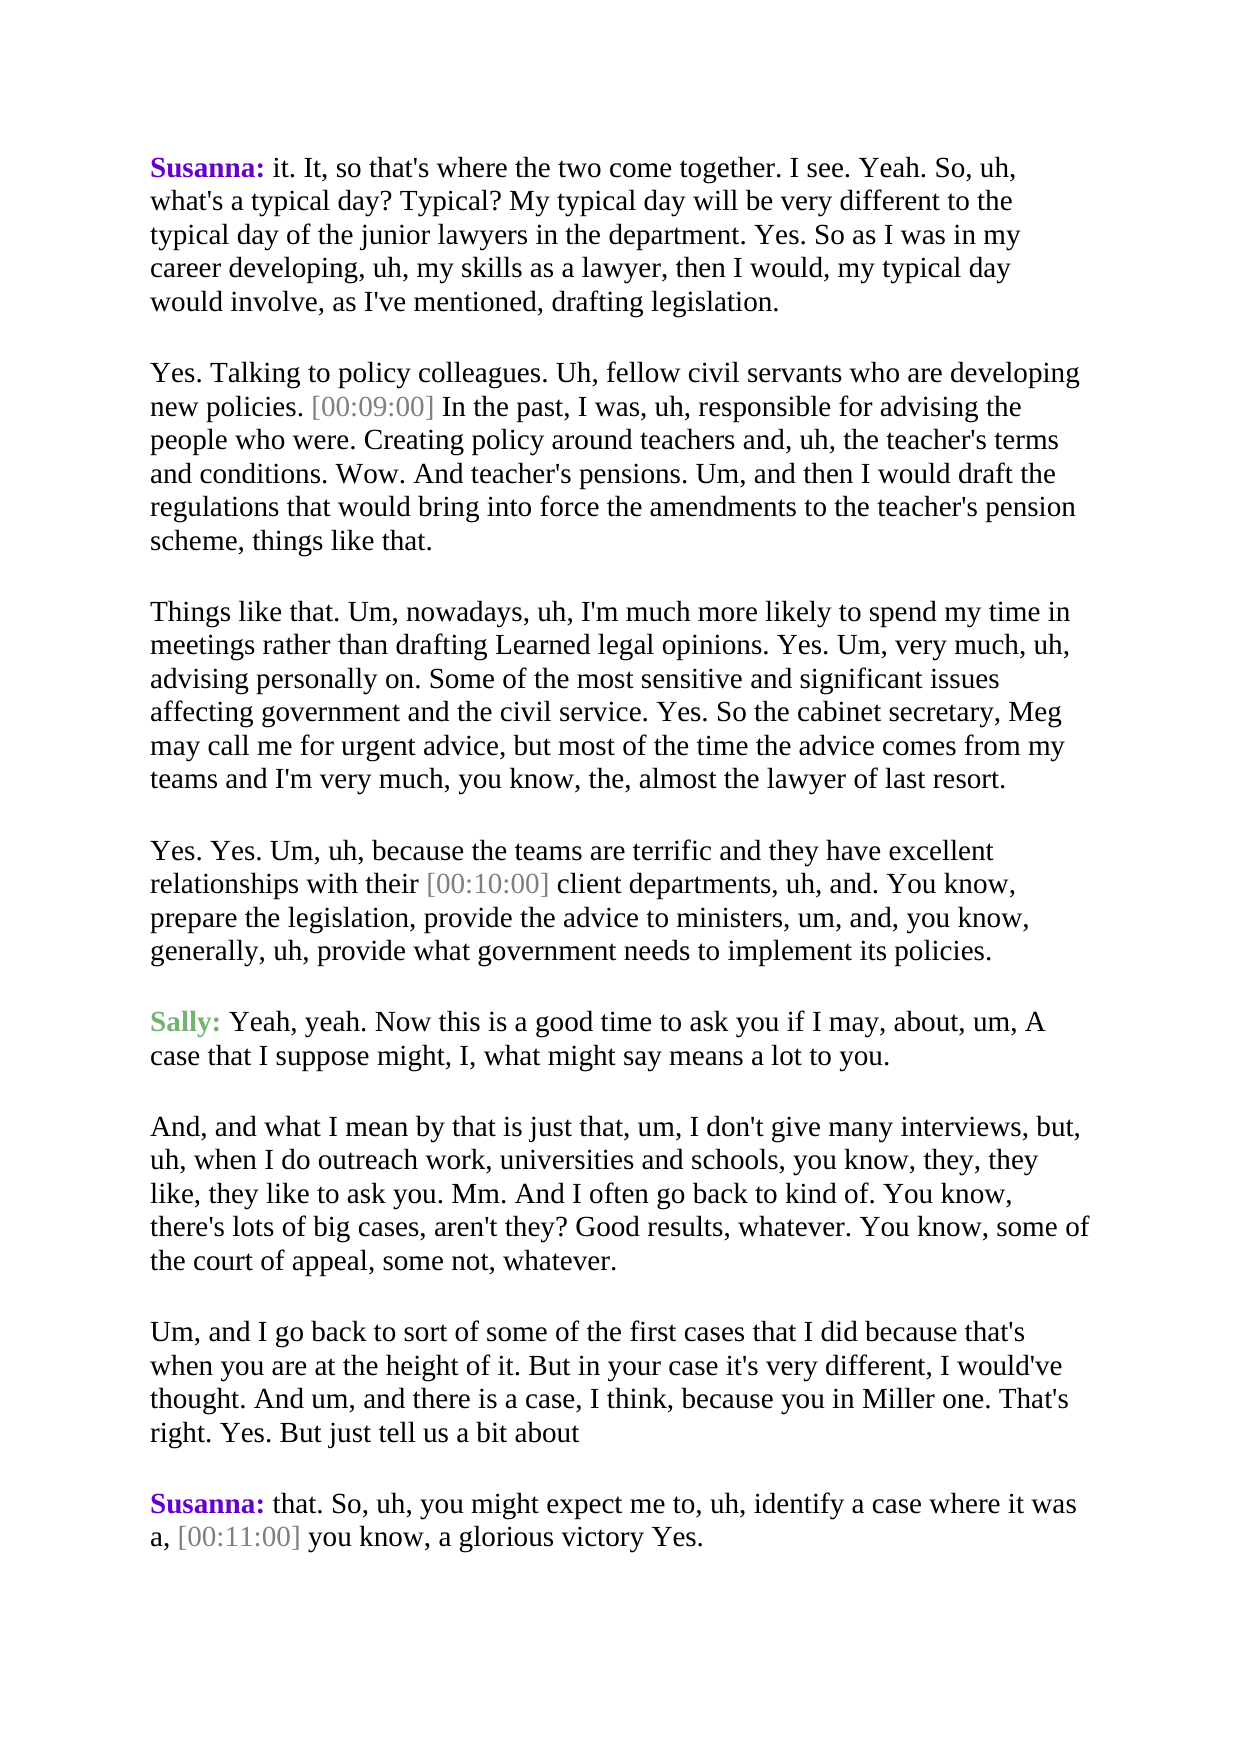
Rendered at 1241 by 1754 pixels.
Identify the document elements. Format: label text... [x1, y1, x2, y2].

text Susanna: that. So, uh, you might expect me to, uh, identify a case where it was a, [00:11:00] you know, a glorious victory Yes. [150, 1486, 1090, 1553]
text Things like that. Um, nowadays, uh, I'm much more likely to spend my time in meetings rather than drafting Learned legal opinions. Yes. Um, very much, uh, advising personally on. Some of the most sensitive and significant issues affecting government and the civil service. Yes. So the cabinet secretary, Meg may call me for urgent advice, but most of the time the advice comes from my teams and I'm very much, you know, the, almost the lawyer of last resort. [150, 594, 1090, 795]
text Sally: Yeah, yeah. Now this is a good time to ask you if I may, about, um, A case that I suppose might, I, what might say means a lot to you. [150, 1004, 1090, 1071]
text Um, and I go back to sort of some of the first cases that I did because that's when you are at the height of it. But in your case it's very different, I would've thought. And um, and there is a case, I think, because you in Miller one. That's right. Yes. But just tell us a bit about [150, 1314, 1090, 1448]
text Susanna: it. It, so that's where the two come together. I see. Yeah. So, uh, what's a typical day? Typical? My typical day will be very different to the typical day of the junior lawyers in the department. Yes. So as I was in my career developing, uh, my skills as a lawyer, then I would, my typical day would involve, as I've mentioned, drafting legislation. [150, 150, 1090, 318]
text Yes. Yes. Um, uh, because the teams are terrific and they have excellent relationships with their [00:10:00] client departments, uh, and. You know, prepare the legislation, provide the advice to ministers, um, and, you know, generally, uh, provide what government needs to implement its policies. [150, 833, 1090, 967]
text And, and what I mean by that is just that, um, I don't give many interviews, but, uh, when I do outreach work, universities and schools, you know, they, they like, they like to ask you. Mm. And I often go back to kind of. You know, there's lots of big cases, aren't they? Good results, whatever. You know, some of the court of appeal, some not, whatever. [150, 1109, 1090, 1277]
text Yes. Talking to policy colleagues. Uh, fellow civil servants who are developing new policies. [00:09:00] In the past, I was, uh, responsible for advising the people who were. Creating policy around teachers and, uh, the teacher's terms and conditions. Wow. And teacher's pensions. Um, and then I would draft the regulations that would bring into force the amendments to the teacher's pension scheme, things like that. [150, 355, 1090, 556]
